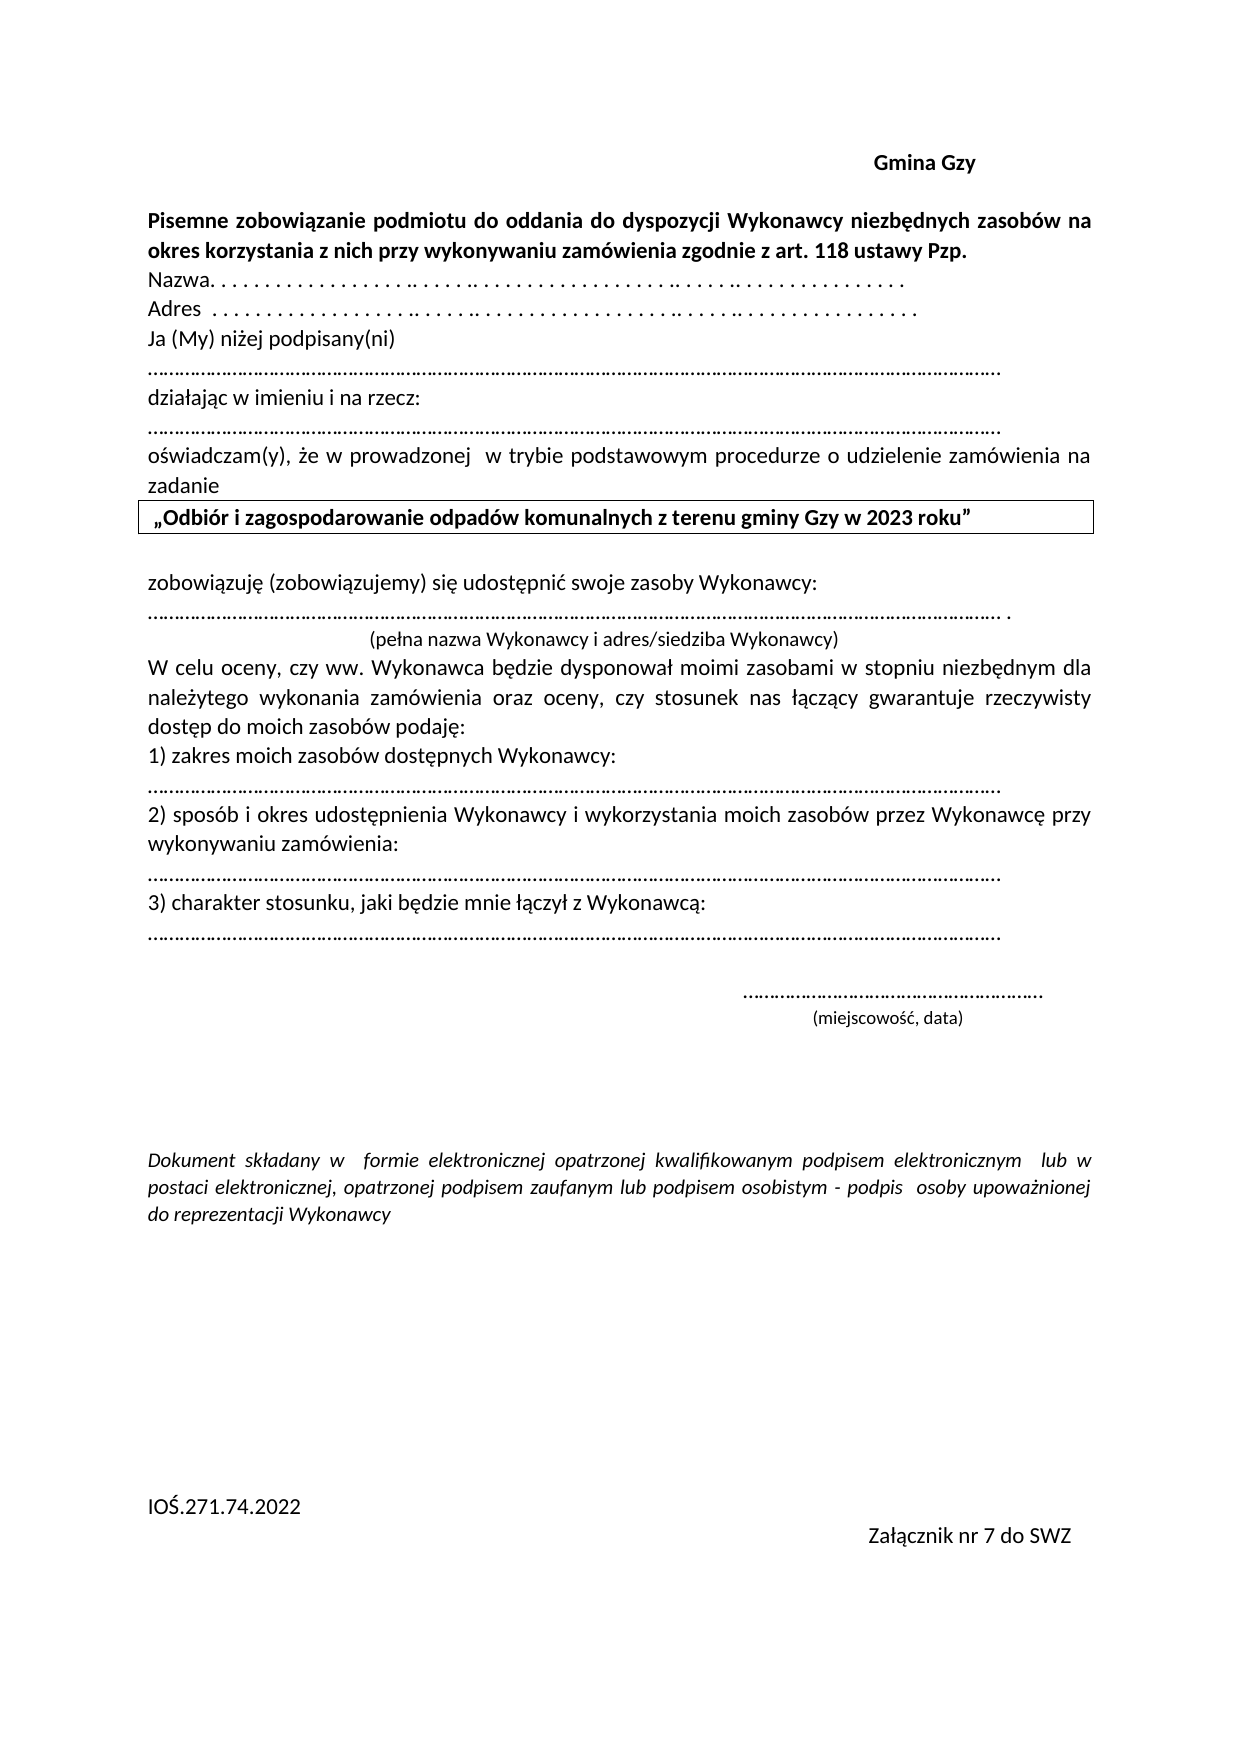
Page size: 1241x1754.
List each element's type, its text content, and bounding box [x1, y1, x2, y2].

text ……………………………………………………………………………………………………………………………………………… . [148, 597, 1093, 625]
text Dokument składany w formie elektronicznej opatrzonej kwalifikowanym podpisem elektronicznym lub w postaci elektronicznej, opatrzonej podpisem zaufanym lub podpisem osobistym - podpis osoby upoważnionej do reprezentacji Wykonawcy [148, 1147, 1093, 1226]
text Ja (My) niżej podpisany(ni) [148, 324, 1093, 352]
text Nazwa. . . . . . . . . . . . . . . . . . .. . . . . .. . . . . . . . . . . . . . . . . . .. . . . . .. . . . . . . . . . . . . . . . [148, 265, 1093, 293]
text Załącznik nr 7 do SWZ [148, 1521, 1093, 1549]
text ……………………………………………………………………………………………………………………………………………… [148, 353, 1093, 381]
text IOŚ.271.74.2022 [148, 1492, 1093, 1520]
text Pisemne zobowiązanie podmiotu do oddania do dyspozycji Wykonawcy niezbędnych zasobów na okres korzystania z nich przy wykonywaniu zamówienia zgodnie z art. 118 ustawy Pzp. [148, 206, 1093, 264]
text (pełna nazwa Wykonawcy i adres/siedziba Wykonawcy) [295, 627, 1093, 652]
text ……………………………………………………………………………………………………………………………………………… [148, 918, 1093, 946]
text ……………………………………………………………………………………………………………………………………………… [148, 859, 1093, 887]
text (miejscowość, data) [738, 1006, 1093, 1029]
text „Odbiór i zagospodarowanie odpadów komunalnych z terenu gminy Gzy w 2023 roku” [139, 501, 1093, 533]
text ……………………………………………………………………………………………………………………………………………… [148, 771, 1093, 799]
text zobowiązuję (zobowiązujemy) się udostępnić swoje zasoby Wykonawcy: [148, 568, 1093, 596]
text 3) charakter stosunku, jaki będzie mnie łączył z Wykonawcą: [148, 888, 1093, 916]
text ………………………………………………… [738, 976, 1093, 1004]
text Adres . . . . . . . . . . . . . . . . . . .. . . . . .. . . . . . . . . . . . . . . . . . .. . . . . .. . . . . . . . . . . . . . . . . [148, 294, 1093, 322]
text ……………………………………………………………………………………………………………………………………………… [148, 412, 1093, 440]
text działając w imieniu i na rzecz: [148, 383, 1093, 411]
text oświadczam(y), że w prowadzonej w trybie podstawowym procedurze o udzielenie zamówienia na zadanie [148, 441, 1093, 499]
text 1) zakres moich zasobów dostępnych Wykonawcy: [148, 741, 1093, 769]
text 2) sposób i okres udostępnienia Wykonawcy i wykorzystania moich zasobów przez Wykonawcę przy wykonywaniu zamówienia: [148, 800, 1093, 858]
text Gmina Gzy [148, 148, 1093, 176]
text W celu oceny, czy ww. Wykonawca będzie dysponował moimi zasobami w stopniu niezbędnym dla należytego wykonania zamówienia oraz oceny, czy stosunek nas łączący gwarantuje rzeczywisty dostęp do moich zasobów podaję: [148, 653, 1093, 740]
